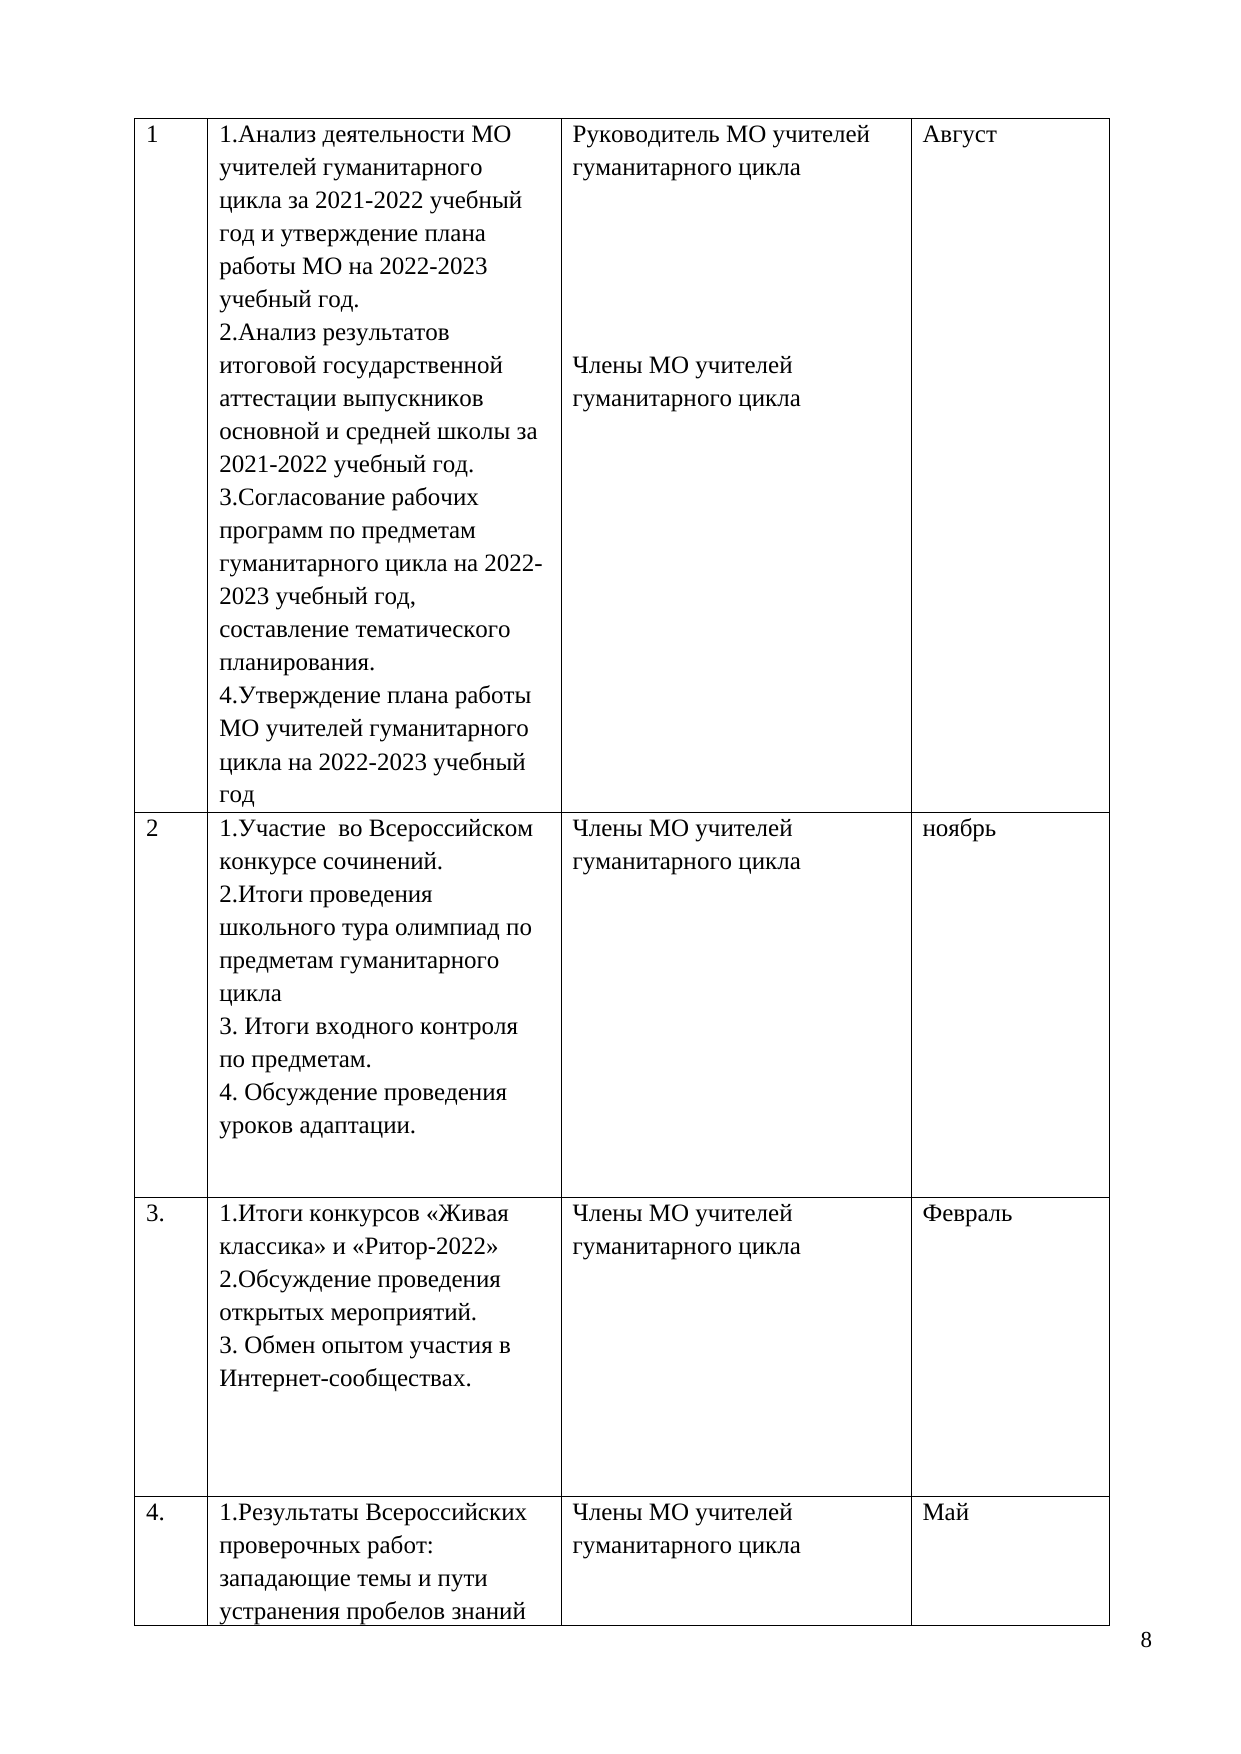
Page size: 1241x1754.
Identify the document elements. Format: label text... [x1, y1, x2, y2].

table_cell ноябрь [912, 813, 1109, 1197]
table_cell Члены МО учителей гуманитарного цикла [562, 813, 911, 1197]
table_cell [562, 1497, 911, 1625]
table_cell 1.Участие во Всероссийском конкурсе сочинений. 2.Итоги проведения школьного тура олимпиад по предметам гуманитарного цикла 3. Итоги входного контроля по предметам. 4. Обсуждение проведения уроков адаптации. [208, 813, 561, 1197]
table_cell 2 [135, 813, 207, 1197]
table_cell Август [912, 119, 1109, 812]
table_cell 1.Анализ деятельности МО учителей гуманитарного цикла за 2021-2022 учебный год и утверждение плана работы МО на 2022-2023 учебный год. 2.Анализ результатов итоговой государственной аттестации выпускников основной и средней школы за 2021-2022 учебный год. 3.Согласование рабочих программ по предметам гуманитарного цикла на 2022-2023 учебный год, составление тематического планирования. 4.Утверждение плана работы МО учителей гуманитарного цикла на 2022-2023 учебный год [208, 119, 561, 812]
table_cell 1 [135, 119, 207, 812]
table_cell 4. [135, 1497, 207, 1625]
table_cell Февраль [912, 1198, 1109, 1496]
table_cell Руководитель МО учителей гуманитарного цикла Члены МО учителей гуманитарного цикла [562, 119, 911, 812]
table_cell Члены МО учителей гуманитарного цикла [562, 1198, 911, 1496]
table_cell Май [912, 1497, 1109, 1625]
table_cell 1.Итоги конкурсов «Живая классика» и «Ритор-2022» 2.Обсуждение проведения открытых мероприятий. 3. Обмен опытом участия в Интернет-сообществах. [208, 1198, 561, 1496]
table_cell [208, 1497, 561, 1625]
table_cell 3. [135, 1198, 207, 1496]
